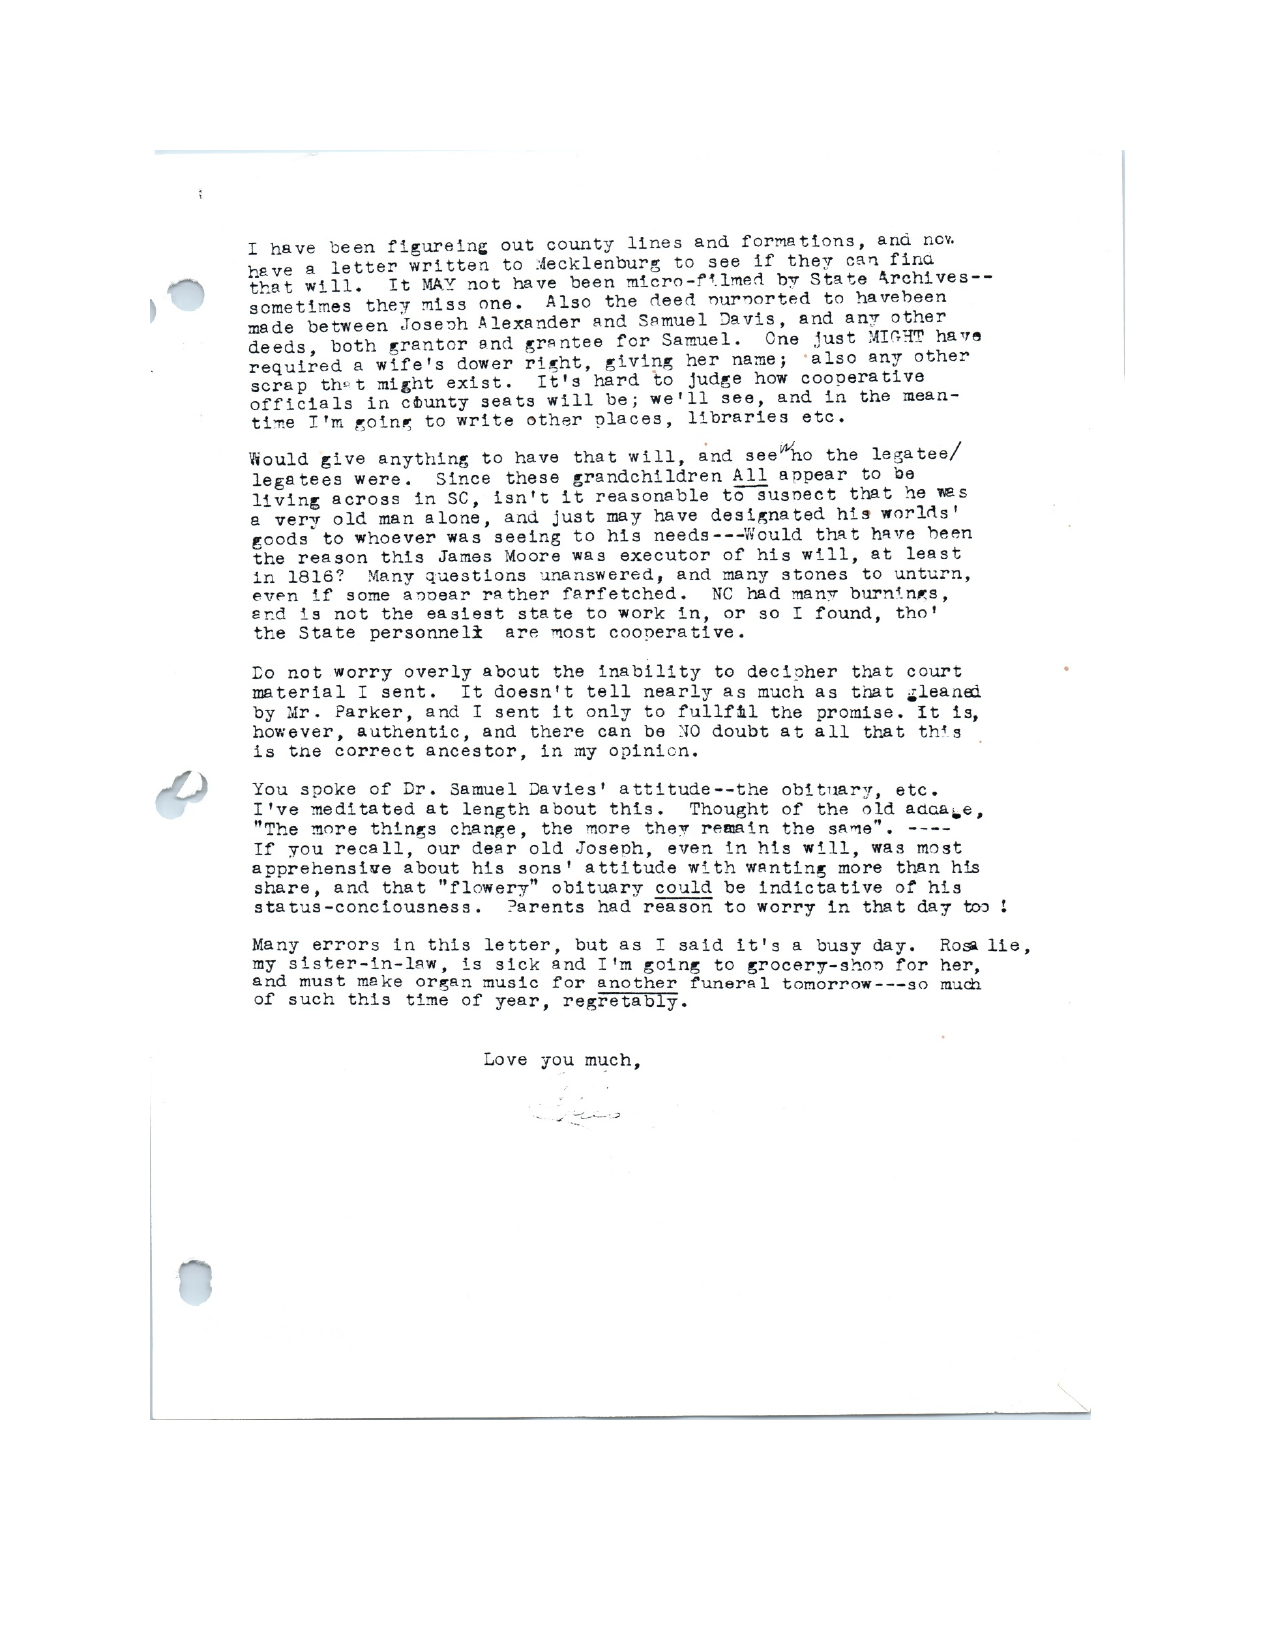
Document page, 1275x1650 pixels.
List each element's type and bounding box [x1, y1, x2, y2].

picture [150, 150, 1125, 1420]
